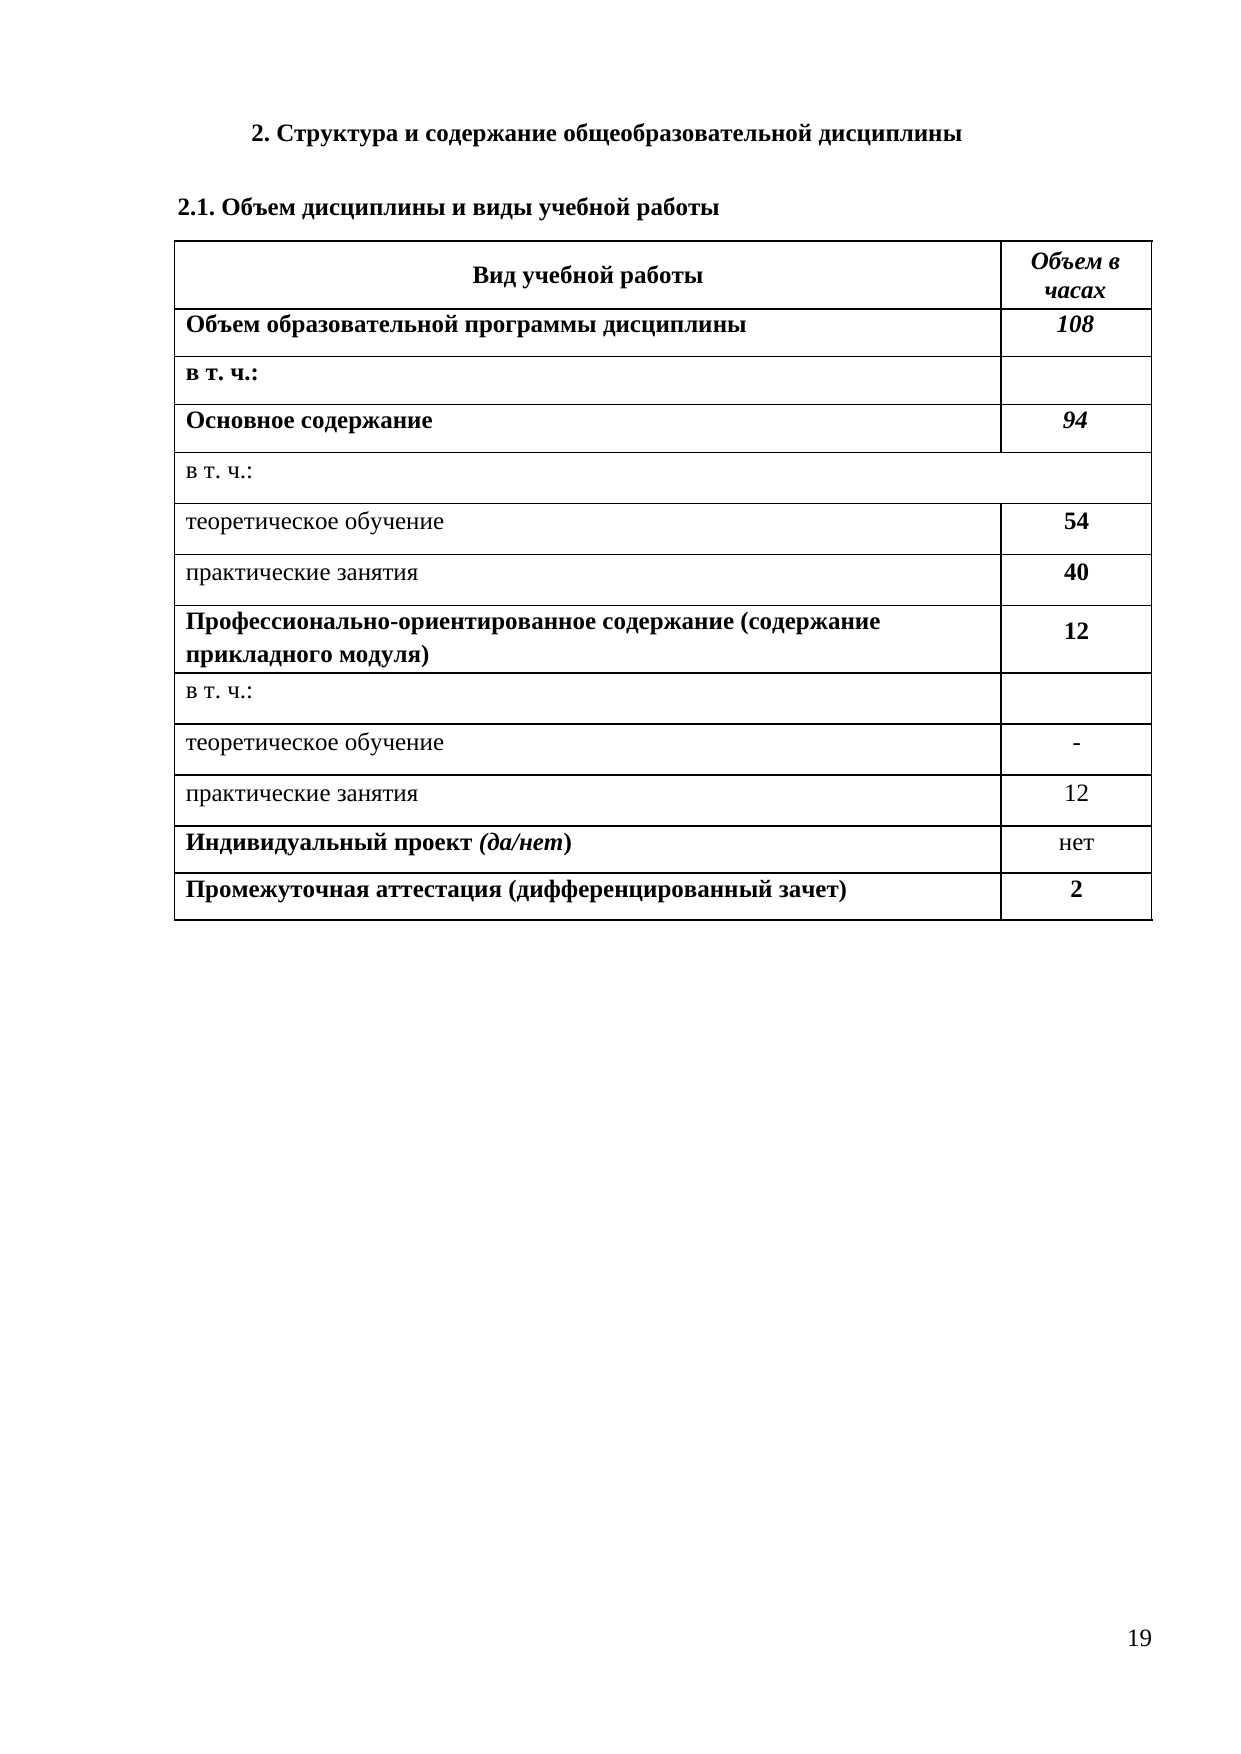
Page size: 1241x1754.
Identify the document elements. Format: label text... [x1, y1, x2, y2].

table_cell практические занятия [175, 555, 1000, 605]
table_cell 54 [1002, 504, 1151, 554]
table_cell 108 [1002, 310, 1151, 356]
table_cell в т. ч.: [175, 674, 1000, 723]
table_cell теоретическое обучение [175, 504, 1000, 554]
table_cell Основное содержание [175, 405, 1000, 452]
table_cell Профессионально-ориентированное содержание (содержание прикладного модуля) [175, 606, 1000, 672]
table_cell нет [1002, 827, 1151, 872]
table_cell [1002, 674, 1151, 723]
table_cell в т. ч.: [175, 357, 1000, 404]
table_cell 94 [1002, 405, 1151, 452]
table_cell практические занятия [175, 776, 1000, 825]
table_cell - [1002, 725, 1151, 774]
table_cell Промежуточная аттестация (дифференцированный зачет) [175, 874, 1000, 919]
table_cell 40 [1002, 555, 1151, 605]
text 2.1. Объем дисциплины и виды учебной работы [177, 192, 1152, 221]
subtitle 2. Структура и содержание общеобразовательной дисциплины [177, 118, 1152, 147]
table_cell Индивидуальный проект (да/нет) [175, 827, 1000, 872]
table_cell в т. ч.: [175, 453, 1151, 503]
table_cell Объем образовательной программы дисциплины [175, 310, 1000, 356]
table_header Вид учебной работы [175, 242, 1000, 308]
table_cell 12 [1002, 776, 1151, 825]
table_cell 2 [1002, 874, 1151, 919]
table_cell 12 [1002, 606, 1151, 672]
table_header Объем в часах [1002, 242, 1151, 308]
table_cell [1002, 357, 1151, 404]
table_cell теоретическое обучение [175, 725, 1000, 774]
